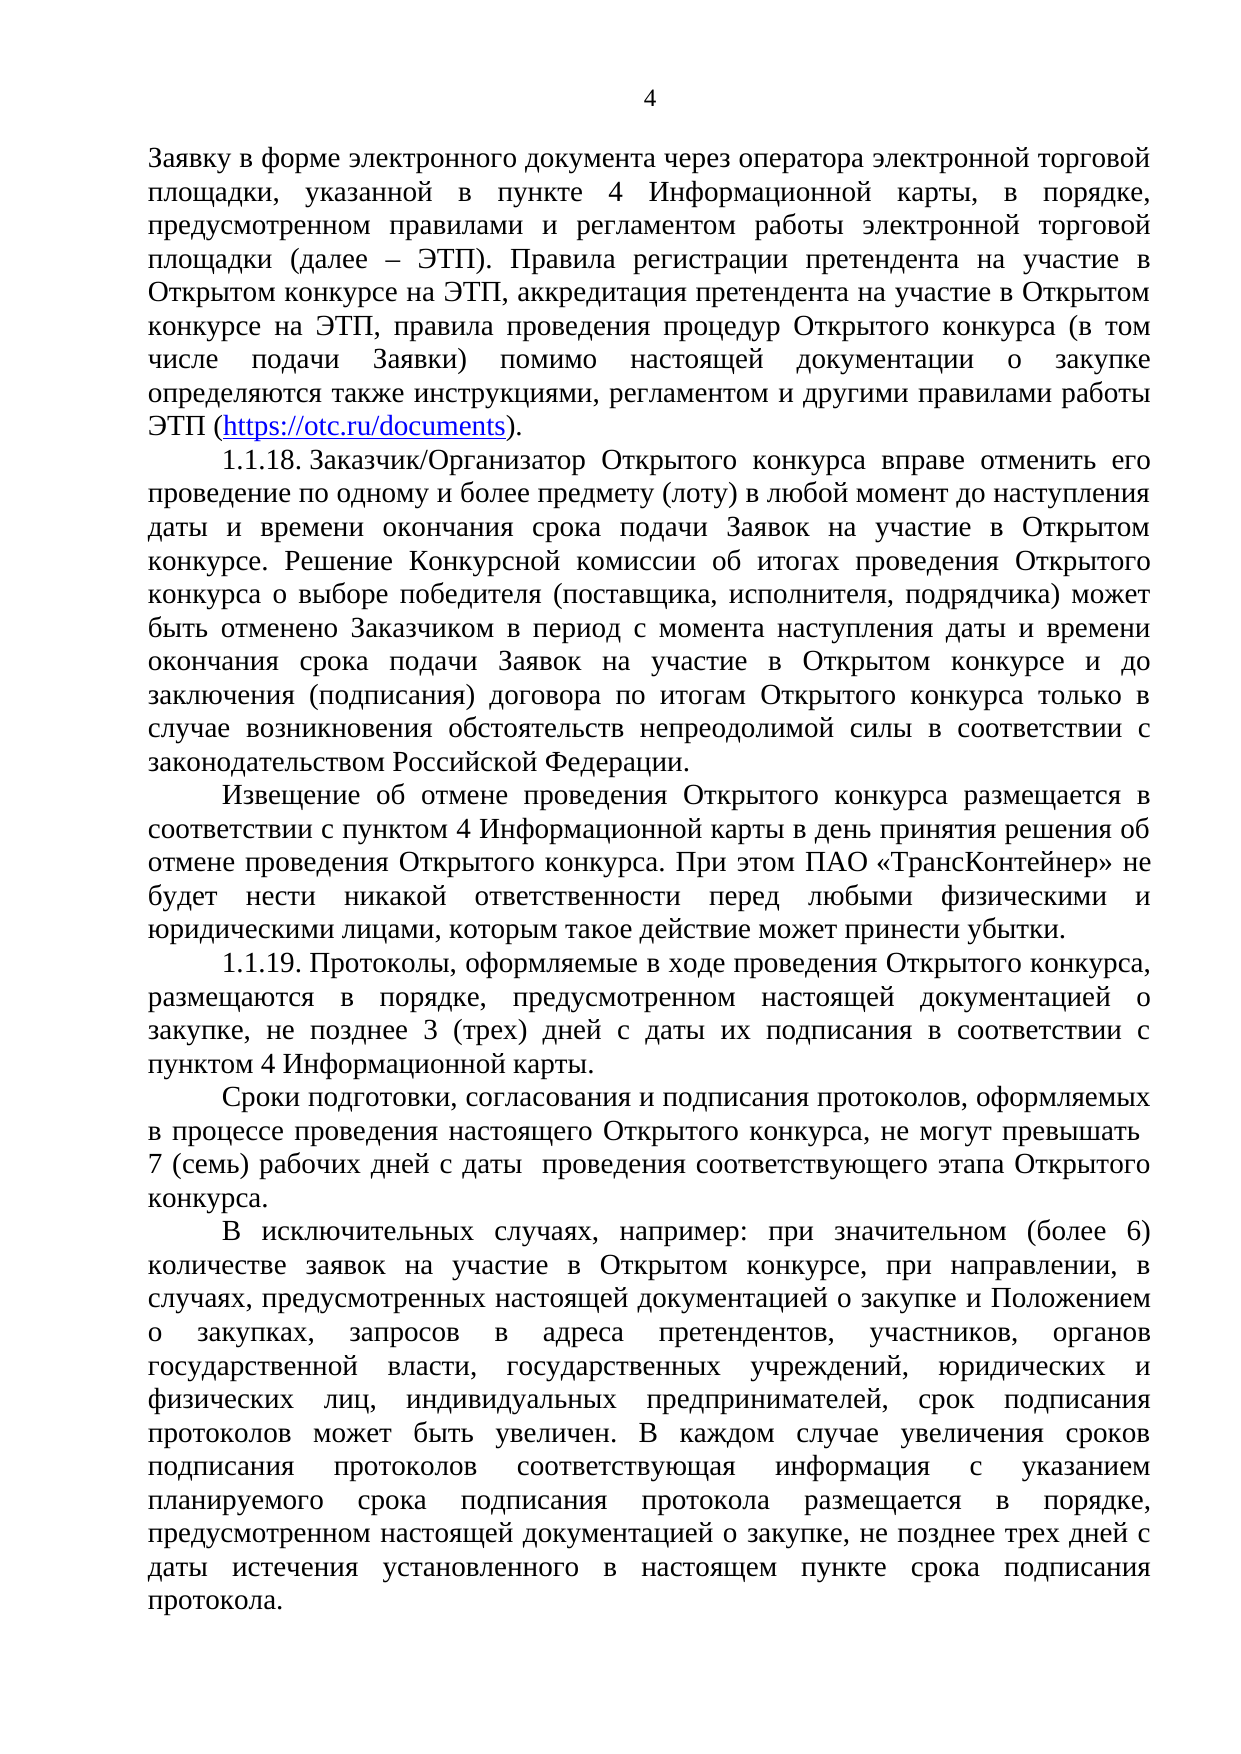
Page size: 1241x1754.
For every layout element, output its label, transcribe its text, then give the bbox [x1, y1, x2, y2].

list Протоколы, оформляемые в ходе проведения Открытого конкурса, размещаются в порядке, предусмотренном настоящей документацией о закупке, не позднее 3 (трех) дней с даты их подписания в соответствии с пунктом 4 Информационной карты. [148, 945, 1152, 1079]
list Заказчик/Организатор Открытого конкурса вправе отменить его проведение по одному и более предмету (лоту) в любой момент до наступления даты и времени окончания срока подачи Заявок на участие в Открытом конкурсе. Решение Конкурсной комиссии об итогах проведения Открытого конкурса о выборе победителя (поставщика, исполнителя, подрядчика) может быть отменено Заказчиком в период с момента наступления даты и времени окончания срока подачи Заявок на участие в Открытом конкурсе и до заключения (подписания) договора по итогам Открытого конкурса только в случае возникновения обстоятельств непреодолимой силы в соответствии с законодательством Российской Федерации. [148, 442, 1152, 777]
text Сроки подготовки, согласования и подписания протоколов, оформляемых в процессе проведения настоящего Открытого конкурса, не могут превышать 7 (семь) рабочих дней с даты проведения соответствующего этапа Открытого конкурса. [148, 1079, 1152, 1213]
text Извещение об отмене проведения Открытого конкурса размещается в соответствии с пунктом 4 Информационной карты в день принятия решения об отмене проведения Открытого конкурса. При этом ПАО «ТрансКонтейнер» не будет нести никакой ответственности перед любыми физическими и юридическими лицами, которым такое действие может принести убытки. [148, 777, 1152, 945]
text В исключительных случаях, например: при значительном (более 6) количестве заявок на участие в Открытом конкурсе, при направлении, в случаях, предусмотренных настоящей документацией о закупке и Положением о закупках, запросов в адреса претендентов, участников, органов государственной власти, государственных учреждений, юридических и физических лиц, индивидуальных предпринимателей, срок подписания протоколов может быть увеличен. В каждом случае увеличения сроков подписания протоколов соответствующая информация с указанием планируемого срока подписания протокола размещается в порядке, предусмотренном настоящей документацией о закупке, не позднее трех дней с даты истечения установленного в настоящем пункте срока подписания протокола. [148, 1213, 1152, 1616]
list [148, 140, 1152, 442]
